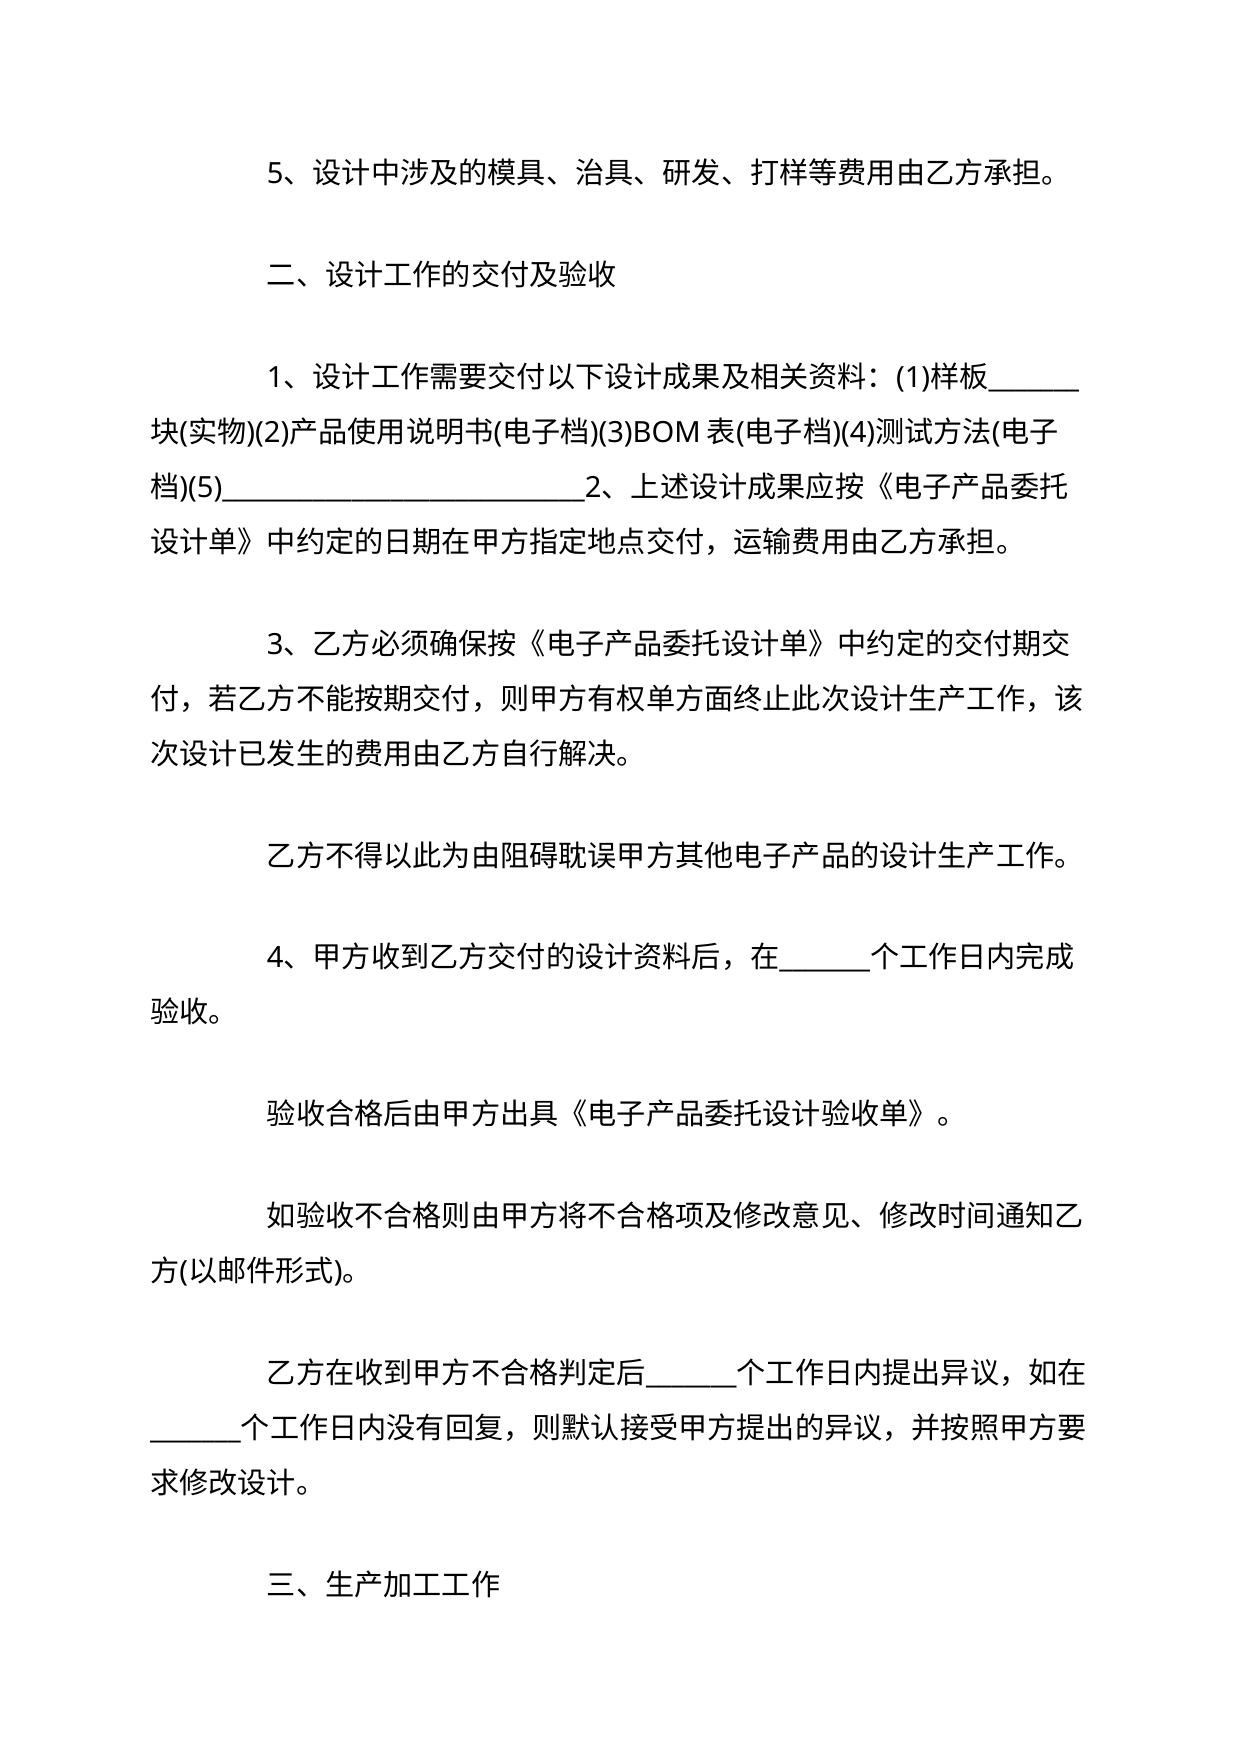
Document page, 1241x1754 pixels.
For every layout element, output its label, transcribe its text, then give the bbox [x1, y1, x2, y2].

text 三、生产加工工作 [150, 1561, 1090, 1603]
text 验收合格后由甲方出具《电子产品委托设计验收单》。 [150, 1091, 1090, 1133]
text 4、甲方收到乙方交付的设计资料后，在_______个工作日内完成验收。 [150, 934, 1090, 1031]
text 乙方不得以此为由阻碍耽误甲方其他电子产品的设计生产工作。 [150, 832, 1090, 874]
text 二、设计工作的交付及验收 [150, 252, 1090, 294]
text 1、设计工作需要交付以下设计成果及相关资料：(1)样板_______块(实物)(2)产品使用说明书(电子档)(3)BOM表(电子档)(4)测试方法(电子档)(5)____________________________2、上述设计成果应按《电子产品委托设计单》中约定的日期在甲方指定地点交付，运输费用由乙方承担。 [150, 354, 1090, 561]
text 3、乙方必须确保按《电子产品委托设计单》中约定的交付期交付，若乙方不能按期交付，则甲方有权单方面终止此次设计生产工作，该次设计已发生的费用由乙方自行解决。 [150, 621, 1090, 773]
text 5、设计中涉及的模具、治具、研发、打样等费用由乙方承担。 [150, 150, 1090, 192]
text 如验收不合格则由甲方将不合格项及修改意见、修改时间通知乙方(以邮件形式)。 [150, 1192, 1090, 1290]
text 乙方在收到甲方不合格判定后_______个工作日内提出异议，如在_______个工作日内没有回复，则默认接受甲方提出的异议，并按照甲方要求修改设计。 [150, 1349, 1090, 1502]
